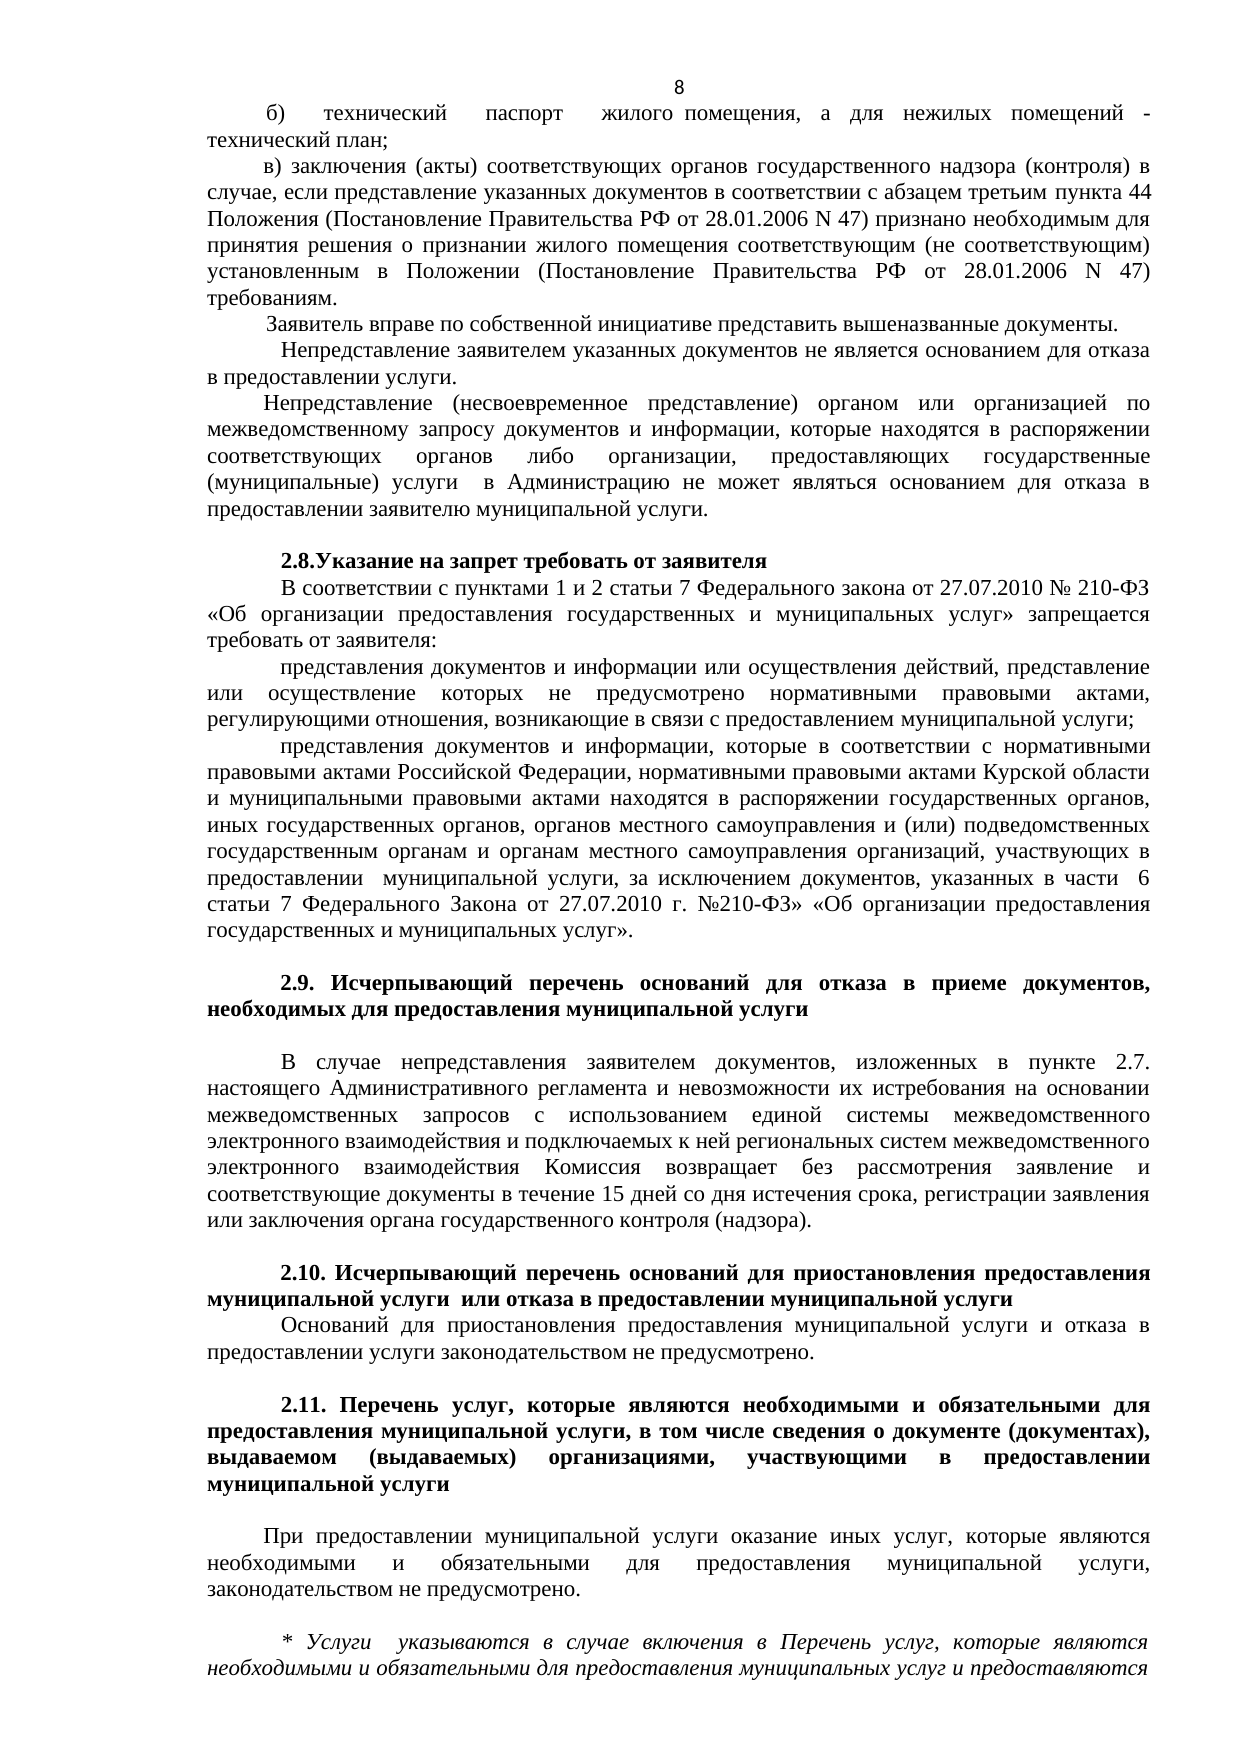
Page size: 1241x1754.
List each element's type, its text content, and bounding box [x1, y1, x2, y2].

text Непредставление (несвоевременное представление) органом или организацией по межведомственному запросу документов и информации, которые находятся в распоряжении соответствующих органов либо организации, предоставляющих государственные (муниципальные) услуги в Администрацию не может являться основанием для отказа в предоставлении заявителю муниципальной услуги. [207, 389, 1152, 521]
text В соответствии с пунктами 1 и 2 статьи 7 Федерального закона от 27.07.2010 № 210-ФЗ «Об организации предоставления государственных и муниципальных услуг» запрещается требовать от заявителя: [207, 574, 1152, 653]
text 2.10. Исчерпывающий перечень оснований для приостановления предоставления муниципальной услуги или отказа в предоставлении муниципальной услуги [207, 1259, 1152, 1312]
text представления документов и информации или осуществления действий, представление или осуществление которых не предусмотрено нормативными правовыми актами, регулирующими отношения, возникающие в связи с предоставлением муниципальной услуги; [207, 653, 1152, 732]
text б) технический паспорт жилого помещения, а для нежилых помещений - технический план; [207, 99, 1152, 152]
text 2.11. Перечень услуг, которые являются необходимыми и обязательными для предоставления муниципальной услуги, в том числе сведения о документе (документах), выдаваемом (выдаваемых) организациями, участвующими в предоставлении муниципальной услуги [207, 1391, 1152, 1496]
text 2.9. Исчерпывающий перечень оснований для отказа в приеме документов, необходимых для предоставления муниципальной услуги [207, 969, 1152, 1022]
text в) заключения (акты) соответствующих органов государственного надзора (контроля) в случае, если представление указанных документов в соответствии с абзацем третьим пункта 44 Положения (Постановление Правительства РФ от 28.01.2006 N 47) признано необходимым для принятия решения о признании жилого помещения соответствующим (не соответствующим) установленным в Положении (Постановление Правительства РФ от 28.01.2006 N 47) требованиям. [207, 152, 1152, 310]
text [207, 1628, 1152, 1681]
text Оснований для приостановления предоставления муниципальной услуги и отказа в предоставлении услуги законодательством не предусмотрено. [207, 1312, 1152, 1364]
text Непредставление заявителем указанных документов не является основанием для отказа в предоставлении услуги. [207, 336, 1152, 389]
text 2.8.Указание на запрет требовать от заявителя [207, 547, 1152, 574]
text В случае непредставления заявителем документов, изложенных в пункте 2.7. настоящего Административного регламента и невозможности их истребования на основании межведомственных запросов с использованием единой системы межведомственного электронного взаимодействия и подключаемых к ней региональных систем межведомственного электронного взаимодействия Комиссия возвращает без рассмотрения заявление и соответствующие документы в течение 15 дней со дня истечения срока, регистрации заявления или заключения органа государственного контроля (надзора). [207, 1048, 1152, 1232]
text представления документов и информации, которые в соответствии с нормативными правовыми актами Российской Федерации, нормативными правовыми актами Курской области и муниципальными правовыми актами находятся в распоряжении государственных органов, иных государственных органов, органов местного самоуправления и (или) подведомственных государственным органам и органам местного самоуправления организаций, участвующих в предоставлении муниципальной услуги, за исключением документов, указанных в части 6 статьи 7 Федерального Закона от 27.07.2010 г. №210-ФЗ» «Об организации предоставления государственных и муниципальных услуг». [207, 732, 1152, 943]
text Заявитель вправе по собственной инициативе представить вышеназванные документы. [207, 310, 1152, 336]
